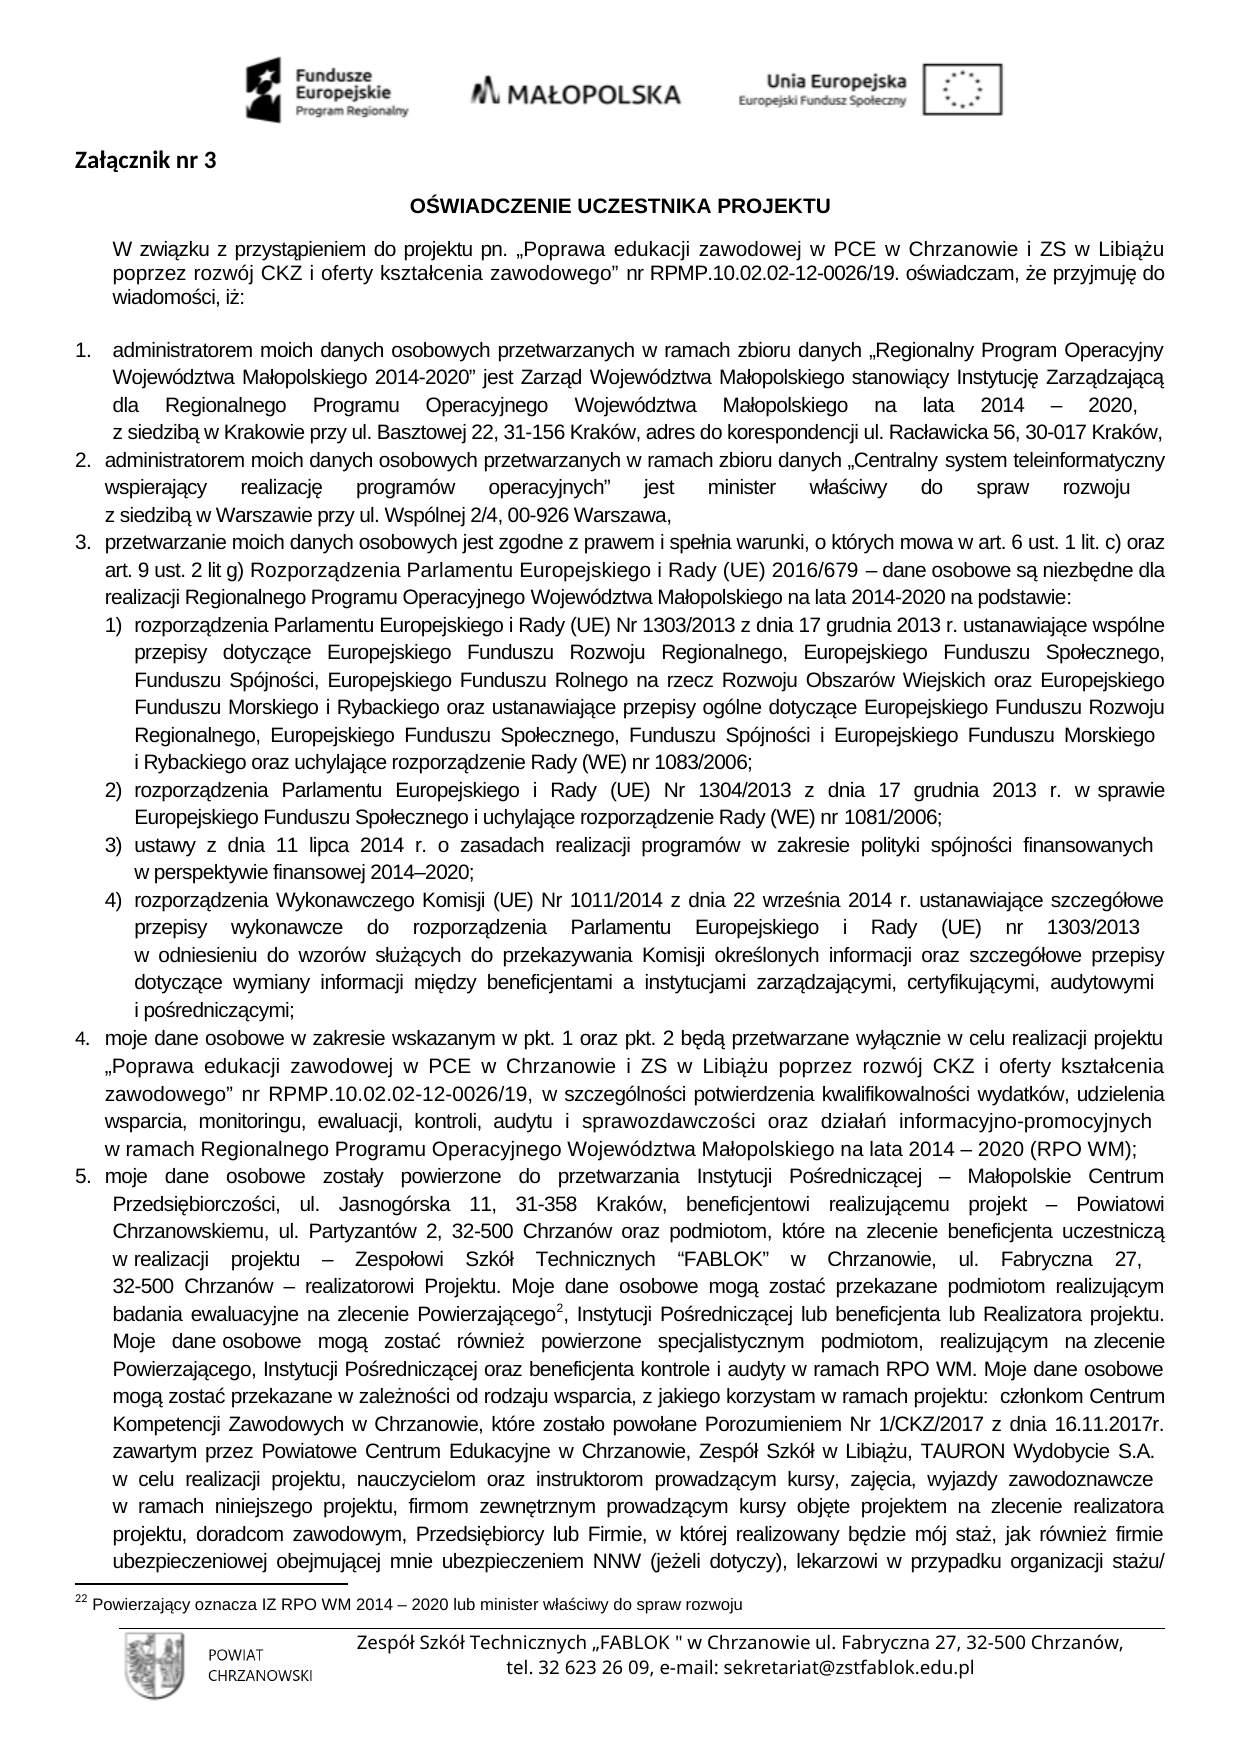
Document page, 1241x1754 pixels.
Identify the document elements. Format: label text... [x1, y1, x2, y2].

text W związku z przystąpieniem do projektu pn. „Poprawa edukacji zawodowej w PCE w Chrzanowie i ZS w Libiążu poprzez rozwój CKZ i oferty kształcenia zawodowego” nr RPMP.10.02.02-12-0026/19. oświadczam, że przyjmuję do wiadomości, iż: [112, 237, 1165, 309]
list moje dane osobowe w zakresie wskazanym w pkt. 1 oraz pkt. 2 będą przetwarzane wyłącznie w celu realizacji projektu „Poprawa edukacji zawodowej w PCE w Chrzanowie i ZS w Libiążu poprzez rozwój CKZ i oferty kształcenia zawodowego” nr RPMP.10.02.02-12-0026/19, w szczególności potwierdzenia kwalifikowalności wydatków, udzielenia wsparcia, monitoringu, ewaluacji, kontroli, audytu i sprawozdawczości oraz działań informacyjno-promocyjnych w ramach Regionalnego Programu Operacyjnego Województwa Małopolskiego na lata 2014 – 2020 (RPO WM); [75, 1025, 1165, 1160]
list administratorem moich danych osobowych przetwarzanych w ramach zbioru danych „Centralny system teleinformatyczny wspierający realizację programów operacyjnych” jest minister właściwy do spraw rozwoju z siedzibą w Warszawie przy ul. Wspólnej 2/4, 00-926 Warszawa, [75, 447, 1165, 526]
picture [120, 1629, 191, 1709]
list przetwarzanie moich danych osobowych jest zgodne z prawem i spełnia warunki, o których mowa w art. 6 ust. 1 lit. c) oraz art. 9 ust. 2 lit g) Rozporządzenia Parlamentu Europejskiego i Rady (UE) 2016/679 – dane osobowe są niezbędne dla realizacji Regionalnego Programu Operacyjnego Województwa Małopolskiego na lata 2014-2020 na podstawie: [75, 530, 1165, 609]
list ustawy z dnia 11 lipca 2014 r. o zasadach realizacji programów w zakresie polityki spójności finansowanych w perspektywie finansowej 2014–2020; [104, 832, 1165, 884]
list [75, 1164, 1165, 1573]
list rozporządzenia Parlamentu Europejskiego i Rady (UE) Nr 1303/2013 z dnia 17 grudnia 2013 r. ustanawiające wspólne przepisy dotyczące Europejskiego Funduszu Rozwoju Regionalnego, Europejskiego Funduszu Społecznego, Funduszu Spójności, Europejskiego Funduszu Rolnego na rzecz Rozwoju Obszarów Wiejskich oraz Europejskiego Funduszu Morskiego i Rybackiego oraz ustanawiające przepisy ogólne dotyczące Europejskiego Funduszu Rozwoju Regionalnego, Europejskiego Funduszu Społecznego, Funduszu Spójności i Europejskiego Funduszu Morskiego i Rybackiego oraz uchylające rozporządzenie Rady (WE) nr 1083/2006; [104, 612, 1165, 774]
picture [198, 1634, 325, 1699]
list rozporządzenia Wykonawczego Komisji (UE) Nr 1011/2014 z dnia 22 września 2014 r. ustanawiające szczegółowe przepisy wykonawcze do rozporządzenia Parlamentu Europejskiego i Rady (UE) nr 1303/2013 w odniesieniu do wzorów służących do przekazywania Komisji określonych informacji oraz szczegółowe przepisy dotyczące wymiany informacji między beneficjentami a instytucjami zarządzającymi, certyfikującymi, audytowymi i pośredniczącymi; [104, 887, 1165, 1021]
picture [231, 55, 1021, 132]
list administratorem moich danych osobowych przetwarzanych w ramach zbioru danych „Regionalny Program Operacyjny Województwa Małopolskiego 2014-2020” jest Zarząd Województwa Małopolskiego stanowiący Instytucję Zarządzającą dla Regionalnego Programu Operacyjnego Województwa Małopolskiego na lata 2014 – 2020, z siedzibą w Krakowie przy ul. Basztowej 22, 31-156 Kraków, adres do korespondencji ul. Racławicka 56, 30-017 Kraków, [75, 337, 1165, 444]
text OŚWIADCZENIE UCZESTNIKA PROJEKTU [75, 194, 1165, 218]
list rozporządzenia Parlamentu Europejskiego i Rady (UE) Nr 1304/2013 z dnia 17 grudnia 2013 r. w sprawie Europejskiego Funduszu Społecznego i uchylające rozporządzenie Rady (WE) nr 1081/2006; [104, 777, 1165, 829]
text Załącznik nr 3 [75, 145, 1165, 175]
